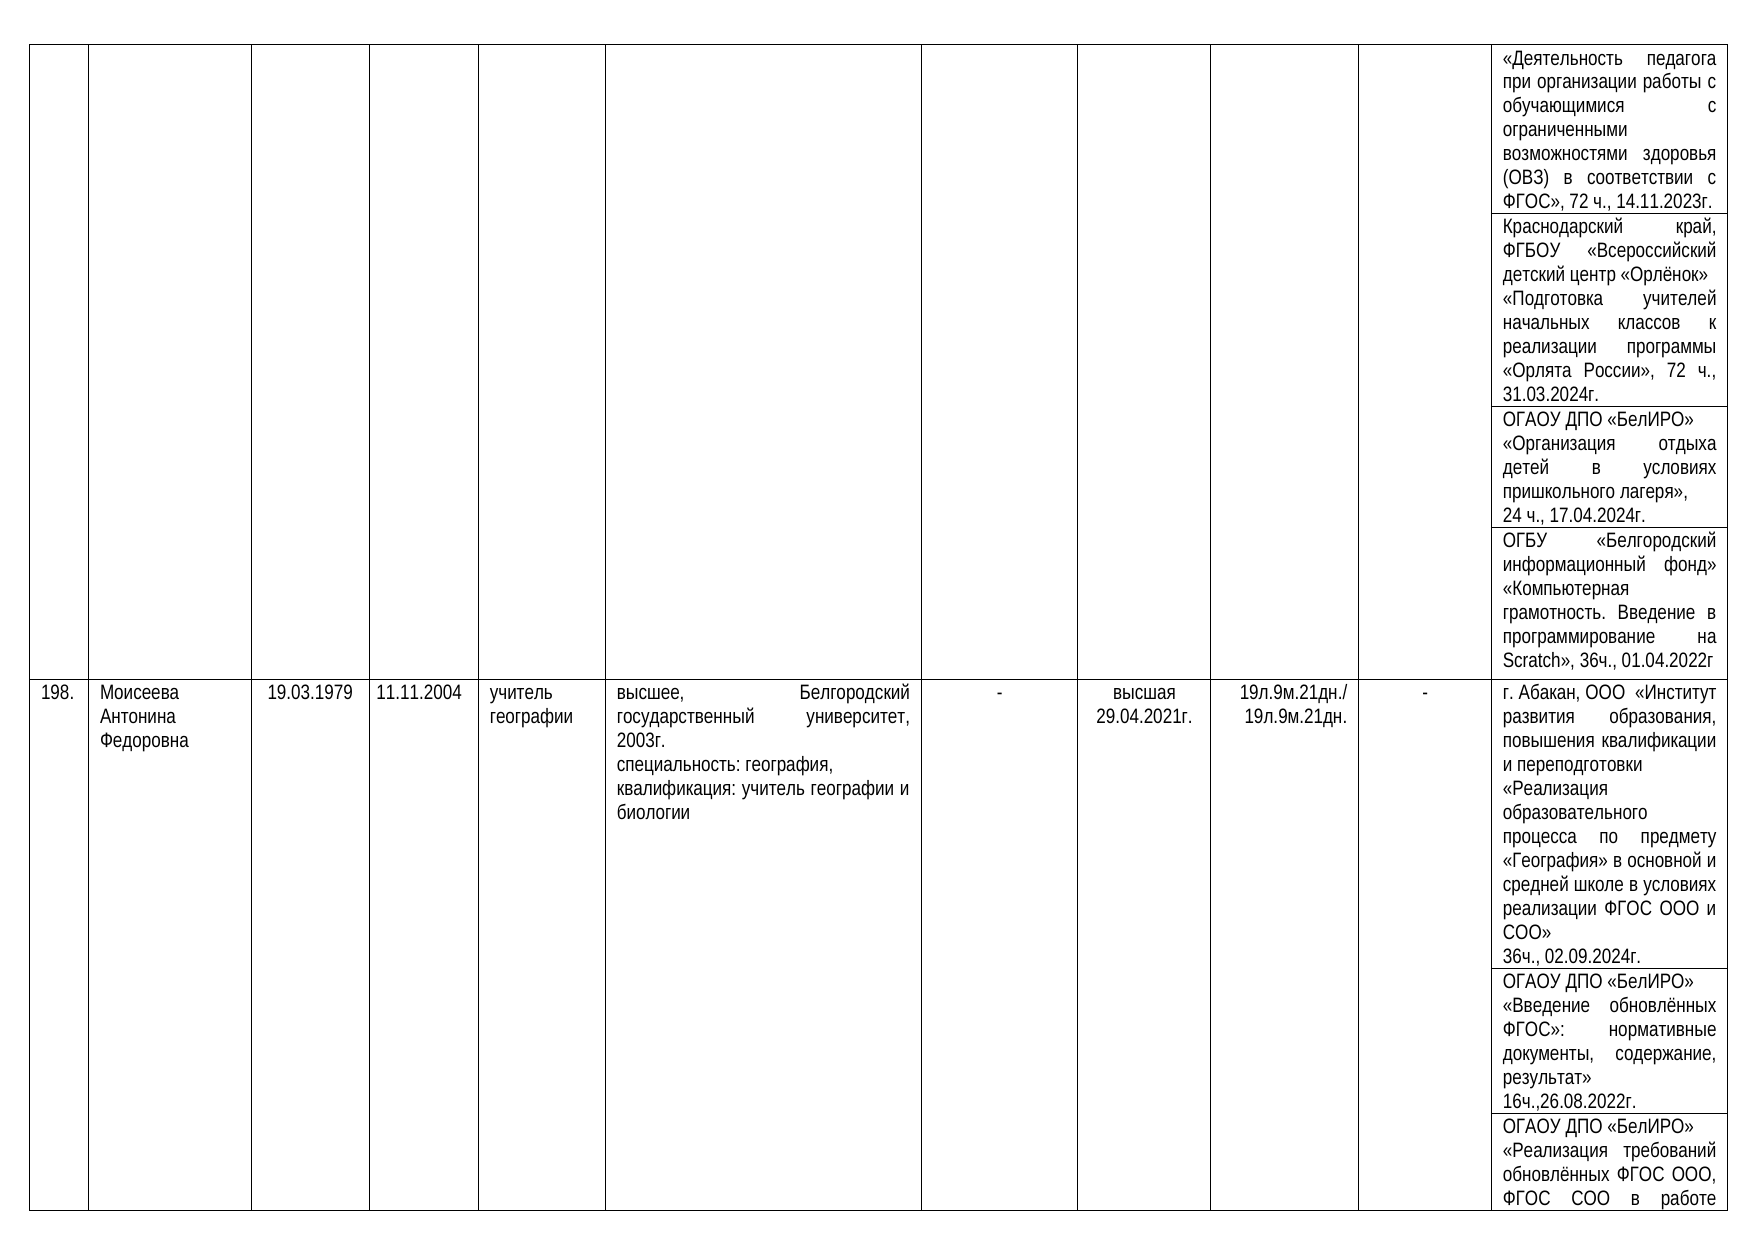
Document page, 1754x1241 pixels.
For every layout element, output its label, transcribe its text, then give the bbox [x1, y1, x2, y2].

table_cell 11.11.2004 [370, 680, 478, 1209]
table_cell ОГБУ «Белгородский информационный фонд» «Компьютерная грамотность. Введение в программирование на Scratch», 36ч., 01.04.2022г [1492, 528, 1727, 679]
table_cell учитель географии [479, 680, 605, 1209]
table_cell Моисеева Антонина Федоровна [89, 680, 251, 1209]
table_cell - [1359, 680, 1491, 1209]
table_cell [1492, 1114, 1727, 1209]
table_cell 19л.9м.21дн./ 19л.9м.21дн. [1211, 680, 1358, 1209]
table_cell - [922, 680, 1077, 1209]
table_cell Краснодарский край, ФГБОУ «Всероссийский детский центр «Орлёнок» «Подготовка учителей начальных классов к реализации программы «Орлята России», 72 ч., 31.03.2024г. [1492, 214, 1727, 406]
table_cell ОГАОУ ДПО «БелИРО» «Введение обновлённых ФГОС»: нормативные документы, содержание, результат» 16ч.,26.08.2022г. [1492, 969, 1727, 1113]
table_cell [1492, 45, 1727, 213]
table_cell ОГАОУ ДПО «БелИРО» «Организация отдыха детей в условиях пришкольного лагеря», 24 ч., 17.04.2024г. [1492, 407, 1727, 527]
table_cell 19.03.1979 [252, 680, 369, 1209]
table_cell высшее, Белгородский государственный университет, 2003г. специальность: география, квалификация: учитель географии и биологии [606, 680, 921, 1209]
table_cell г. Абакан, ООО «Институт развития образования, повышения квалификации и переподготовки «Реализация образовательного процесса по предмету «География» в основной и средней школе в условиях реализации ФГОС ООО и СОО» 36ч., 02.09.2024г. [1492, 680, 1727, 968]
table_cell высшая 29.04.2021г. [1078, 680, 1210, 1209]
table_cell [30, 680, 88, 1209]
